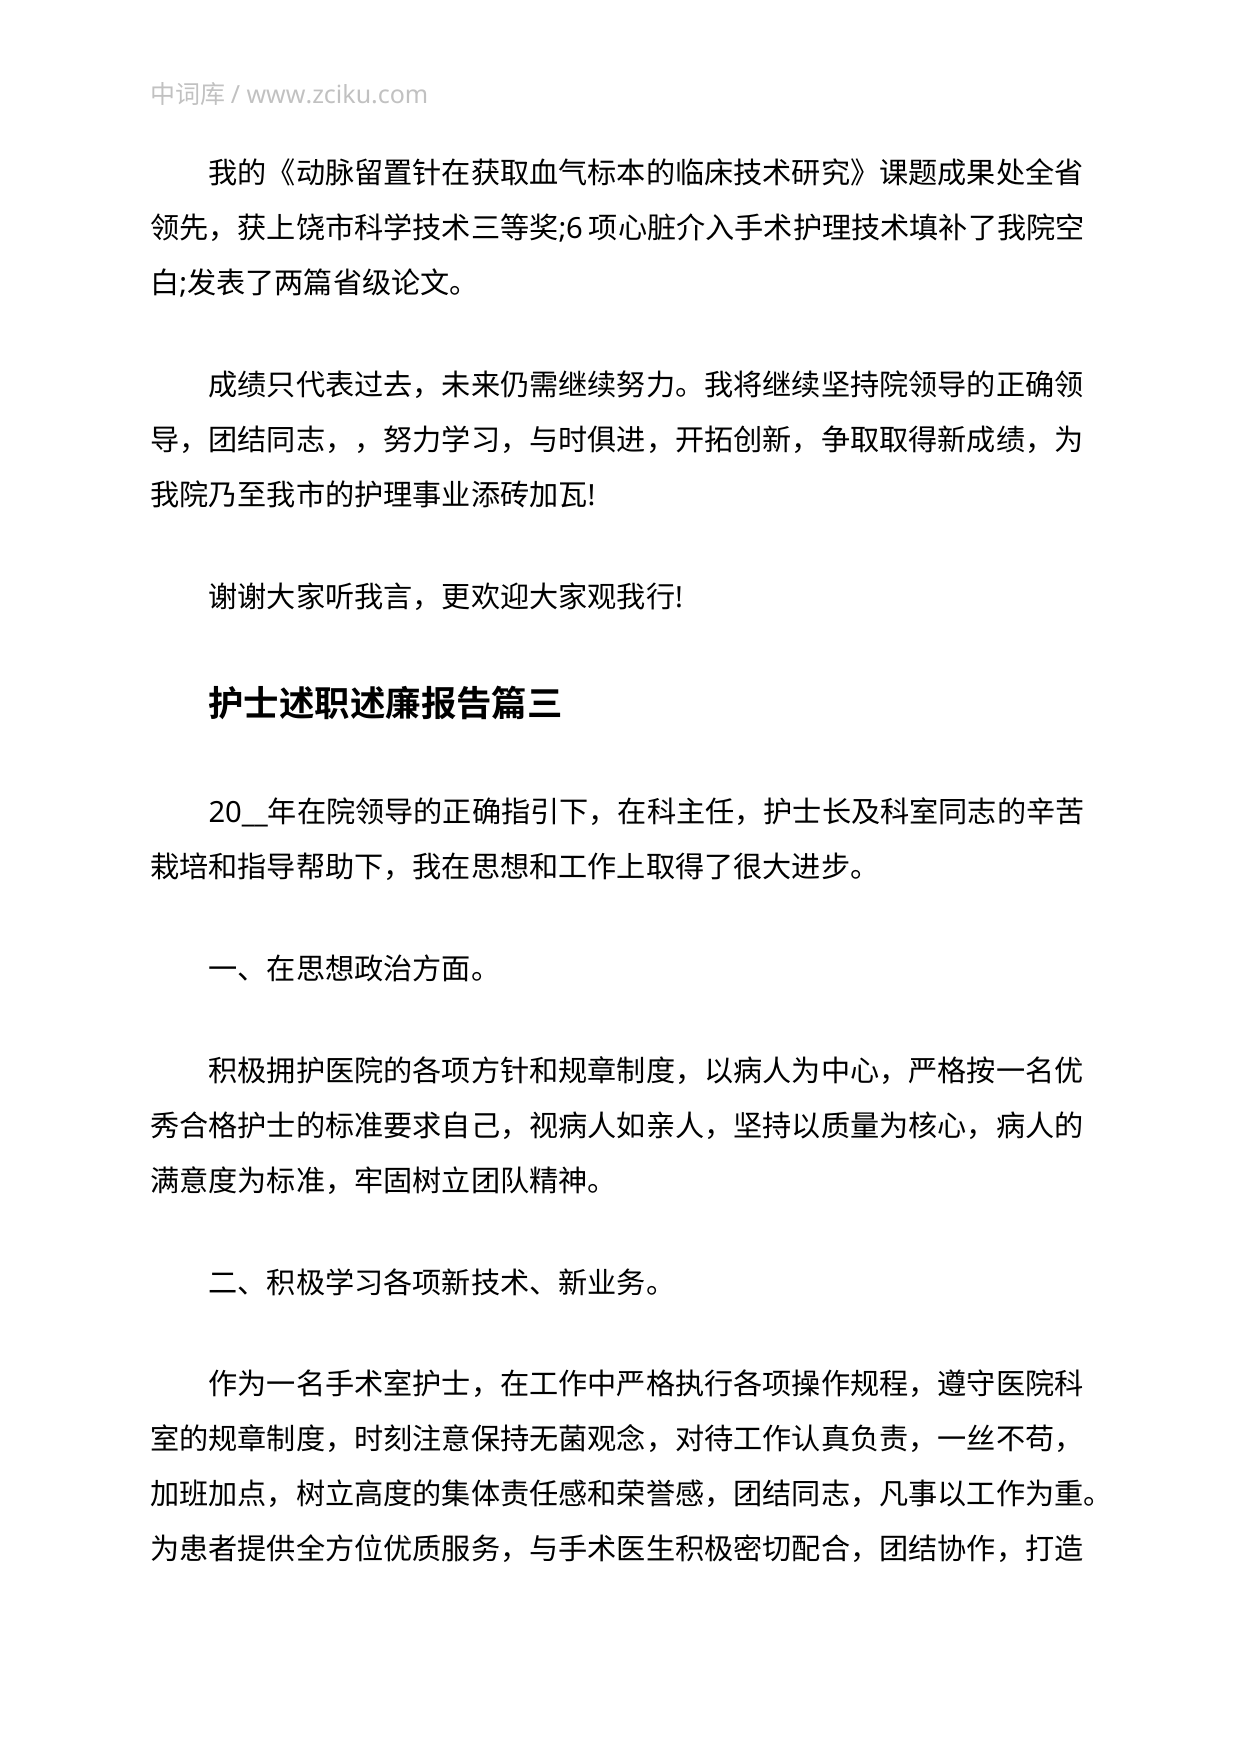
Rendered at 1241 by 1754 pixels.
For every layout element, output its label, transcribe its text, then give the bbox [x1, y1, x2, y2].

text 二、积极学习各项新技术、新业务。 [150, 1259, 1090, 1301]
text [150, 1361, 1090, 1568]
text 我的《动脉留置针在获取血气标本的临床技术研究》课题成果处全省领先，获上饶市科学技术三等奖;6项心脏介入手术护理技术填补了我院空白;发表了两篇省级论文。 [150, 150, 1090, 302]
text 积极拥护医院的各项方针和规章制度，以病人为中心，严格按一名优秀合格护士的标准要求自己，视病人如亲人，坚持以质量为核心，病人的满意度为标准，牢固树立团队精神。 [150, 1048, 1090, 1200]
text 20__年在院领导的正确指引下，在科主任，护士长及科室同志的辛苦栽培和指导帮助下，我在思想和工作上取得了很大进步。 [150, 789, 1090, 886]
text 一、在思想政治方面。 [150, 946, 1090, 988]
text 成绩只代表过去，未来仍需继续努力。我将继续坚持院领导的正确领导，团结同志，，努力学习，与时俱进，开拓创新，争取取得新成绩，为我院乃至我市的护理事业添砖加瓦! [150, 362, 1090, 514]
text 护士述职述廉报告篇三 [150, 676, 1090, 727]
text 谢谢大家听我言，更欢迎大家观我行! [150, 574, 1090, 616]
